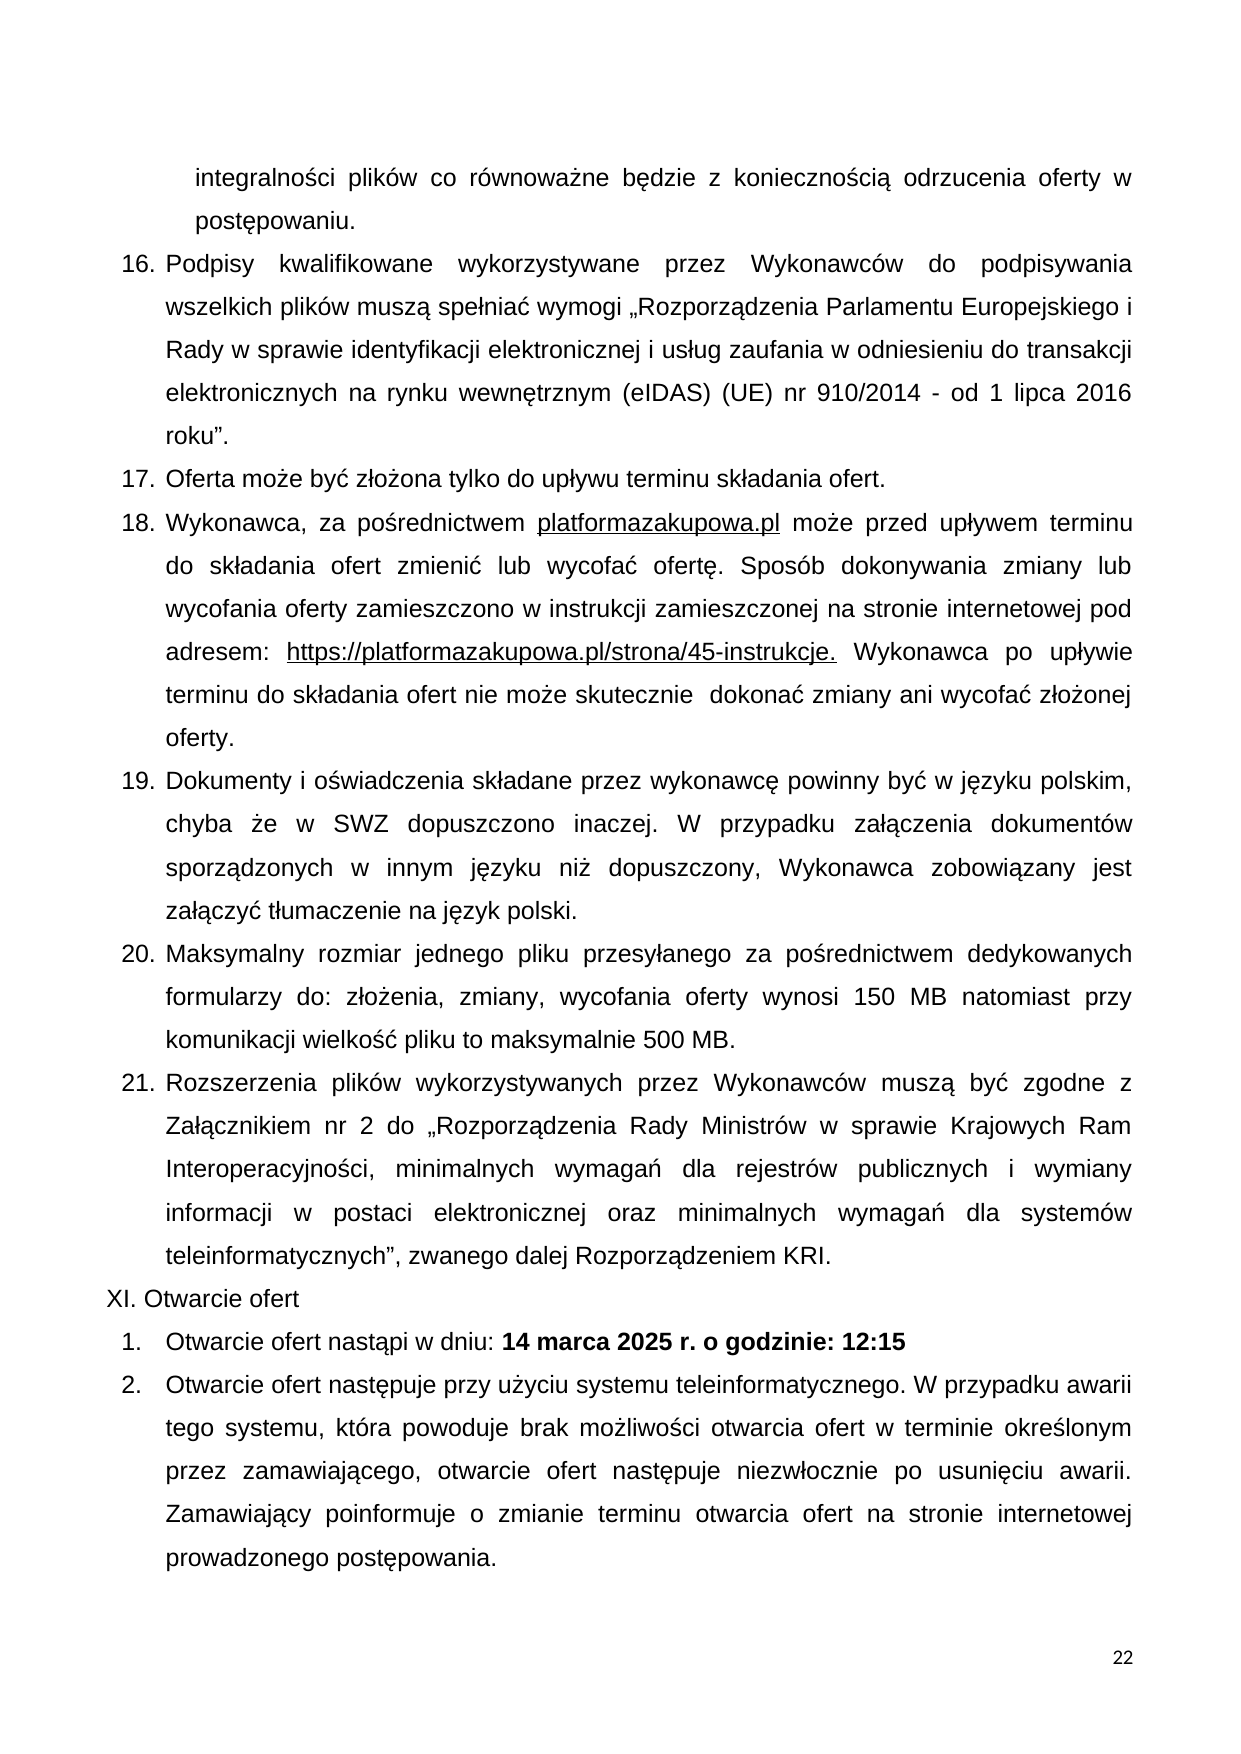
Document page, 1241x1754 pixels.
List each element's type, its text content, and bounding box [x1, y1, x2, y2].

text XI. Otwarcie ofert [106, 1284, 1133, 1312]
list Dokumenty i oświadczenia składane przez wykonawcę powinny być w języku polskim, chyba że w SWZ dopuszczono inaczej. W przypadku załączenia dokumentów sporządzonych w innym języku niż dopuszczony, Wykonawca zobowiązany jest załączyć tłumaczenie na język polski. [121, 766, 1133, 924]
list Maksymalny rozmiar jednego pliku przesyłanego za pośrednictwem dedykowanych formularzy do: złożenia, zmiany, wycofania oferty wynosi 150 MB natomiast przy komunikacji wielkość pliku to maksymalnie 500 MB. [121, 939, 1133, 1054]
list Oferta może być złożona tylko do upływu terminu składania ofert. [121, 464, 1133, 493]
list Otwarcie ofert następuje przy użyciu systemu teleinformatycznego. W przypadku awarii tego systemu, która powoduje brak możliwości otwarcia ofert w terminie określonym przez zamawiającego, otwarcie ofert następuje niezwłocznie po usunięciu awarii. Zamawiający poinformuje o zmianie terminu otwarcia ofert na stronie internetowej prowadzonego postępowania. [121, 1370, 1133, 1571]
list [165, 162, 1133, 234]
list Wykonawca, za pośrednictwem platformazakupowa.pl może przed upływem terminu do składania ofert zmienić lub wycofać ofertę. Sposób dokonywania zmiany lub wycofania oferty zamieszczono w instrukcji zamieszczonej na stronie internetowej pod adresem: https://platformazakupowa.pl/strona/45-instrukcje. Wykonawca po upływie terminu do składania ofert nie może skutecznie dokonać zmiany ani wycofać złożonej oferty. [121, 507, 1133, 752]
list Podpisy kwalifikowane wykorzystywane przez Wykonawców do podpisywania wszelkich plików muszą spełniać wymogi „Rozporządzenia Parlamentu Europejskiego i Rady w sprawie identyfikacji elektronicznej i usług zaufania w odniesieniu do transakcji elektronicznych na rynku wewnętrznym (eIDAS) (UE) nr 910/2014 - od 1 lipca 2016 roku”. [121, 249, 1133, 450]
list Otwarcie ofert nastąpi w dniu: 14 marca 2025 r. o godzinie: 12:15 [121, 1327, 1133, 1356]
list Rozszerzenia plików wykorzystywanych przez Wykonawców muszą być zgodne z Załącznikiem nr 2 do „Rozporządzenia Rady Ministrów w sprawie Krajowych Ram Interoperacyjności, minimalnych wymagań dla rejestrów publicznych i wymiany informacji w postaci elektronicznej oraz minimalnych wymagań dla systemów teleinformatycznych”, zwanego dalej Rozporządzeniem KRI. [121, 1068, 1133, 1269]
